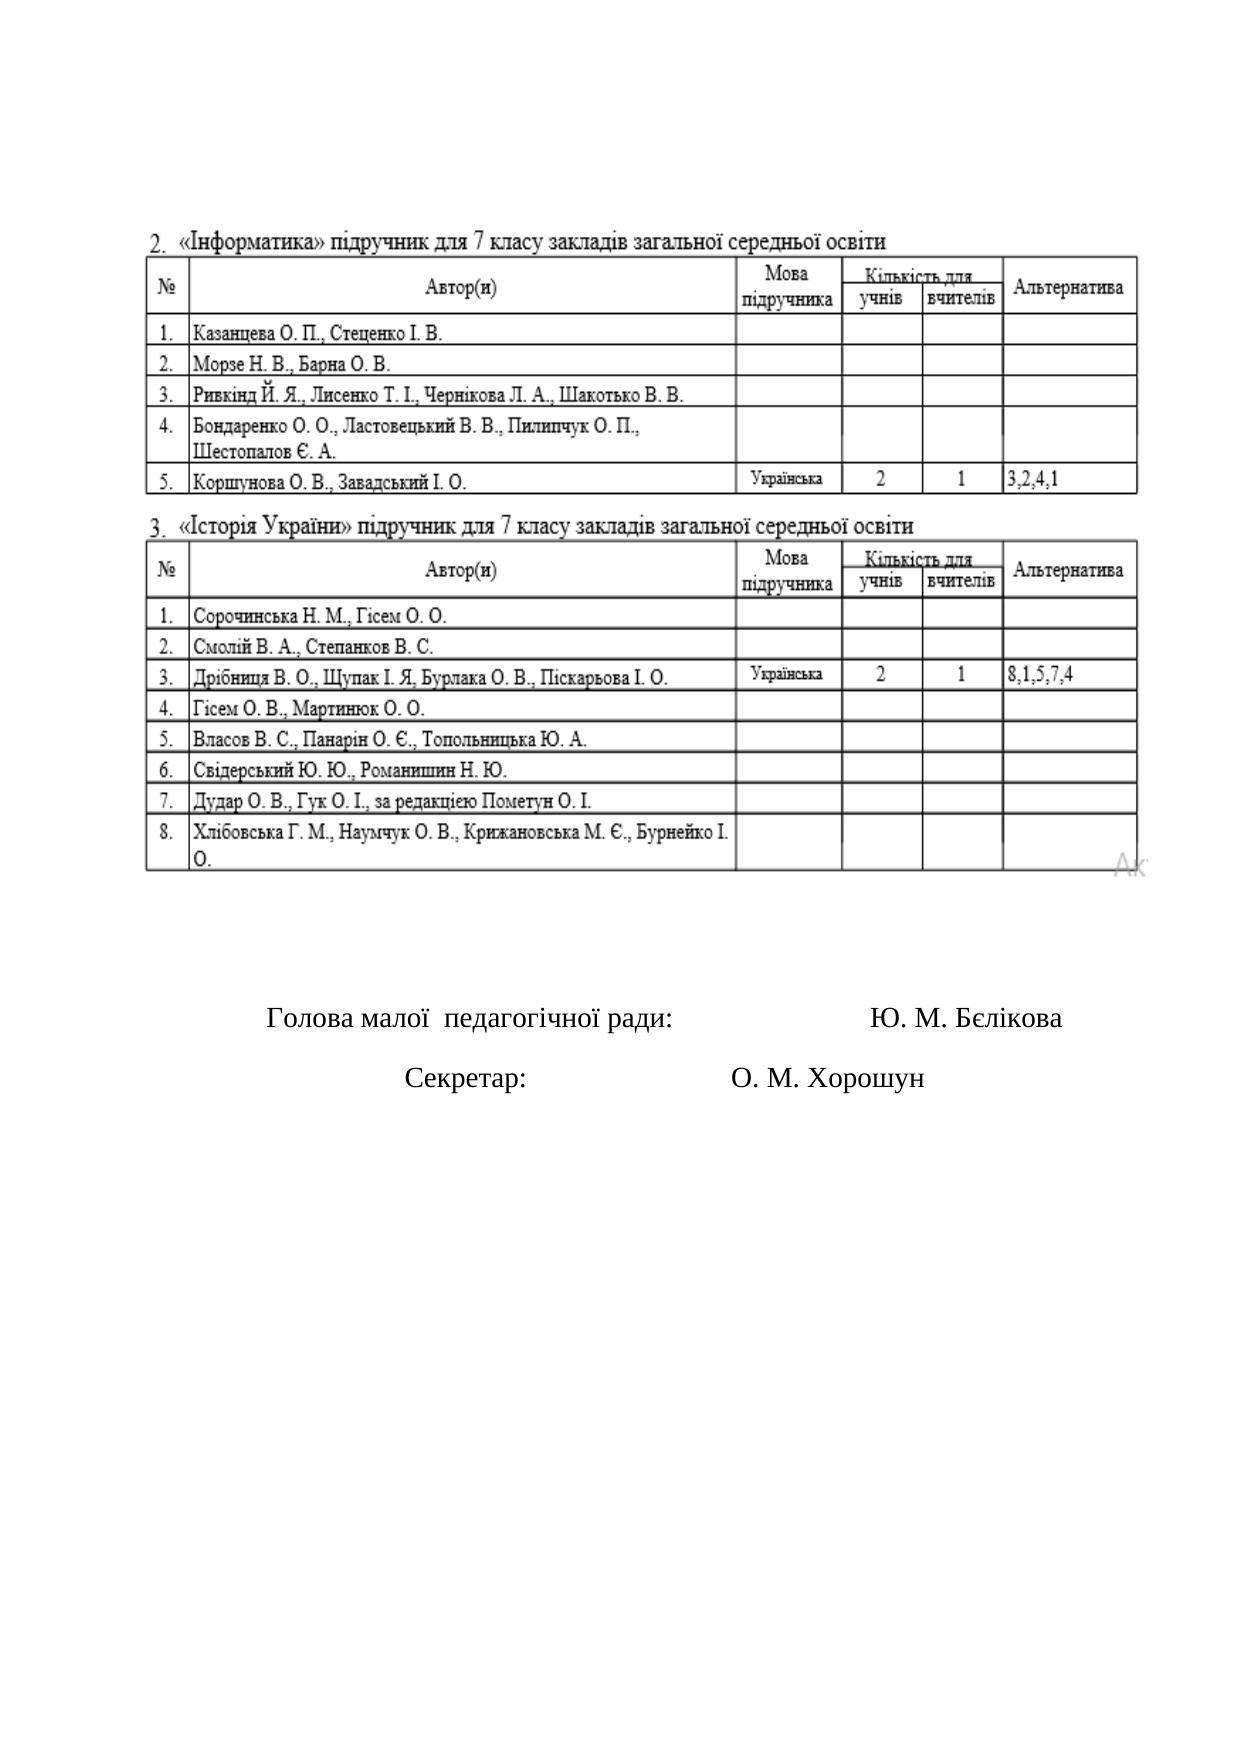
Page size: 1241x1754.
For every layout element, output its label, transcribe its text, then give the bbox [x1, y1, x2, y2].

text Секретар: О. М. Хорошун [177, 1060, 1152, 1093]
text Голова малої педагогічної ради: Ю. М. Бєлікова [177, 1001, 1152, 1034]
picture [132, 213, 1149, 889]
